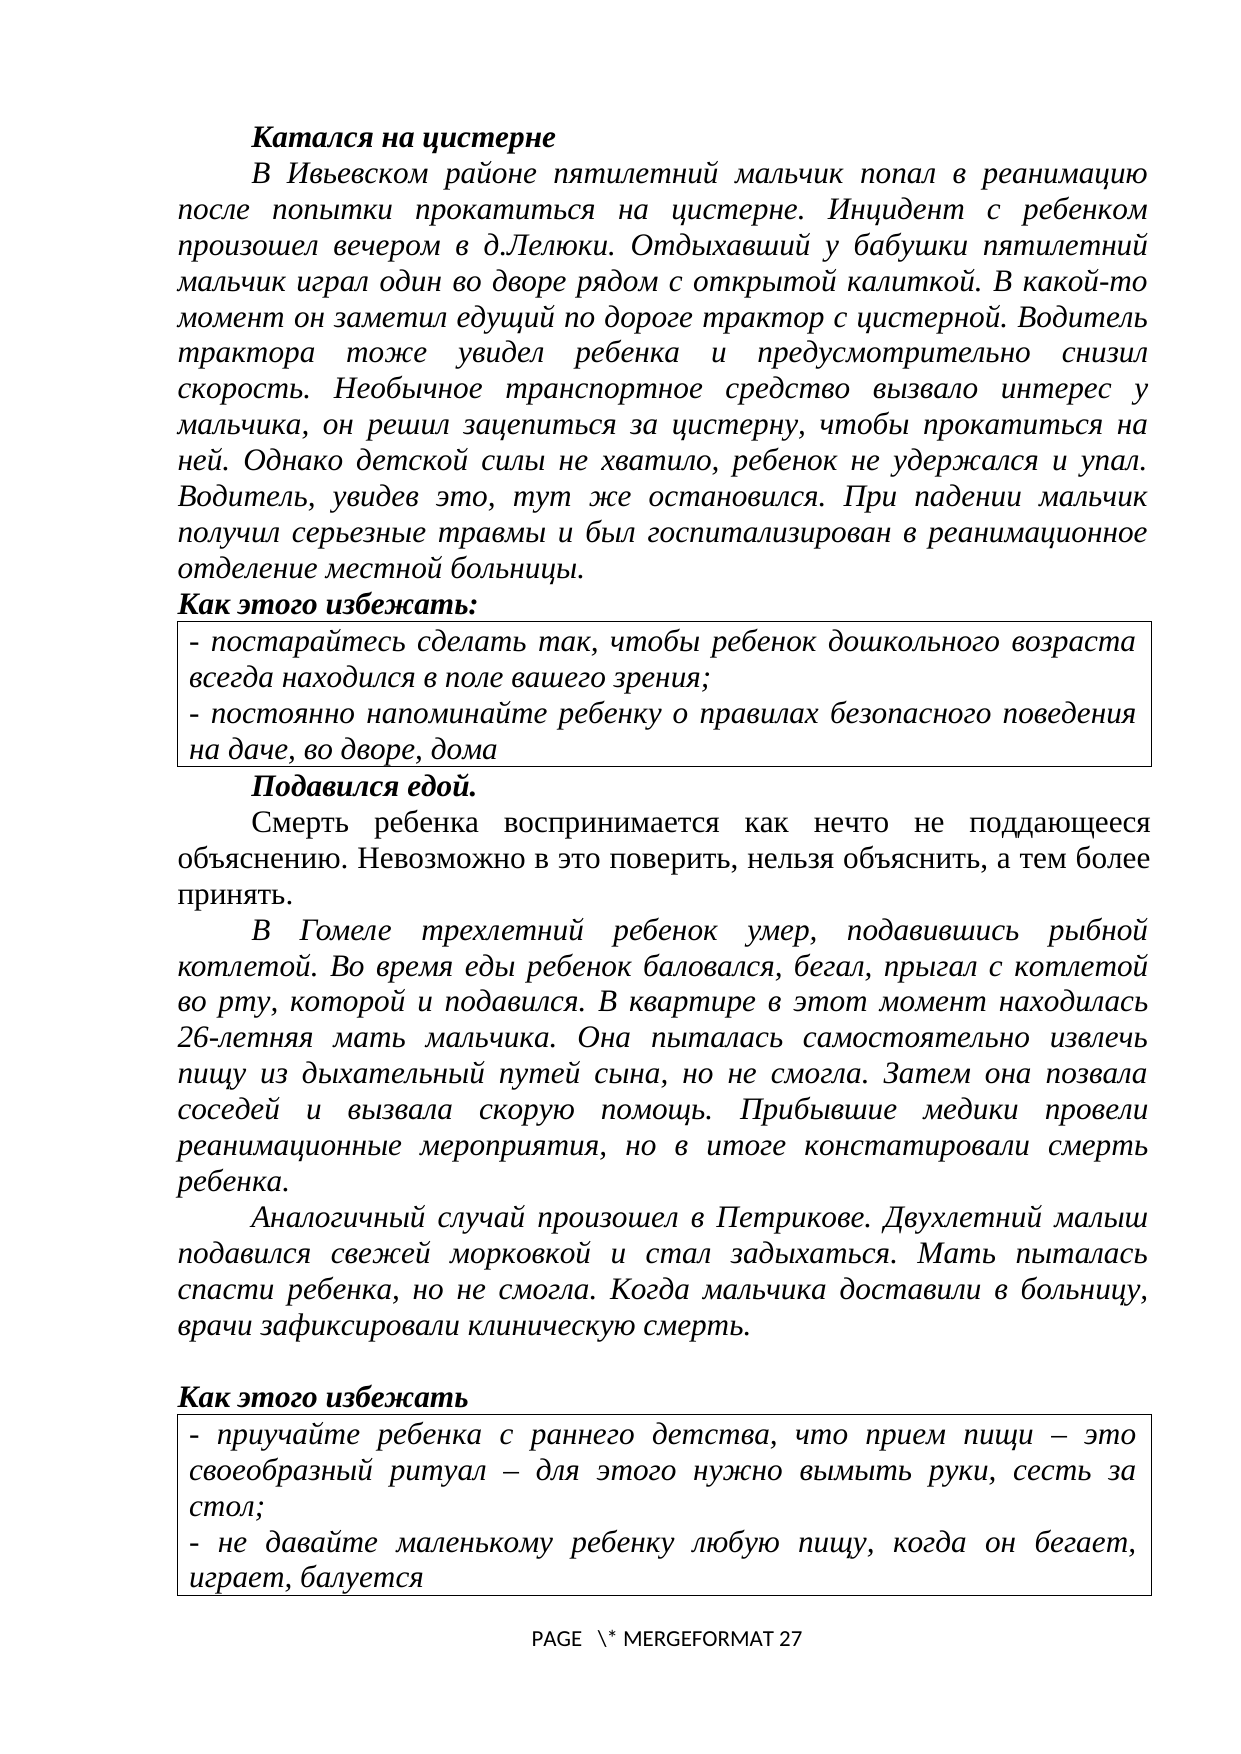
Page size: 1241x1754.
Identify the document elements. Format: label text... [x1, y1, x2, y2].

text Как этого избежать: [177, 585, 1152, 621]
table_header - постарайтесь сделать так, чтобы ребенок дошкольного возраста всегда находился в поле вашего зрения; - постоянно напоминайте ребенку о правилах безопасного поведения на даче, во дворе, дома [178, 622, 1151, 766]
text Как этого избежать [177, 1378, 1152, 1414]
text Смерть ребенка воспринимается как нечто не поддающееся объяснению. Невозможно в это поверить, нельзя объяснить, а тем более принять. [177, 803, 1152, 911]
text В Гомеле трехлетний ребенок умер, подавившись рыбной котлетой. Во время еды ребенок баловался, бегал, прыгал с котлетой во рту, которой и подавился. В квартире в этот момент находилась 26-летняя мать мальчика. Она пыталась самостоятельно извлечь пищу из дыхательный путей сына, но не смогла. Затем она позвала соседей и вызвала скорую помощь. Прибывшие медики провели реанимационные мероприятия, но в итоге констатировали смерть ребенка. [177, 911, 1152, 1198]
text Аналогичный случай произошел в Петрикове. Двухлетний малыш подавился свежей морковкой и стал задыхаться. Мать пыталась спасти ребенка, но не смогла. Когда мальчика доставили в больницу, врачи зафиксировали клиническую смерть. [177, 1198, 1152, 1342]
text Катался на цистерне [177, 118, 1152, 154]
text В Ивьевском районе пятилетний мальчик попал в реанимацию после попытки прокатиться на цистерне. Инцидент с ребенком произошел вечером в д.Лелюки. Отдыхавший у бабушки пятилетний мальчик играл один во дворе рядом с открытой калиткой. В какой-то момент он заметил едущий по дороге трактор с цистерной. Водитель трактора тоже увидел ребенка и предусмотрительно снизил скорость. Необычное транспортное средство вызвало интерес у мальчика, он решил зацепиться за цистерну, чтобы прокатиться на ней. Однако детской силы не хватило, ребенок не удержался и упал. Водитель, увидев это, тут же остановился. При падении мальчик получил серьезные травмы и был госпитализирован в реанимационное отделение местной больницы. [177, 154, 1152, 585]
text Подавился едой. [177, 767, 1152, 803]
table_header - приучайте ребенка с раннего детства, что прием пищи – это своеобразный ритуал – для этого нужно вымыть руки, сесть за стол; - не давайте маленькому ребенку любую пищу, когда он бегает, играет, балуется [178, 1415, 1151, 1595]
